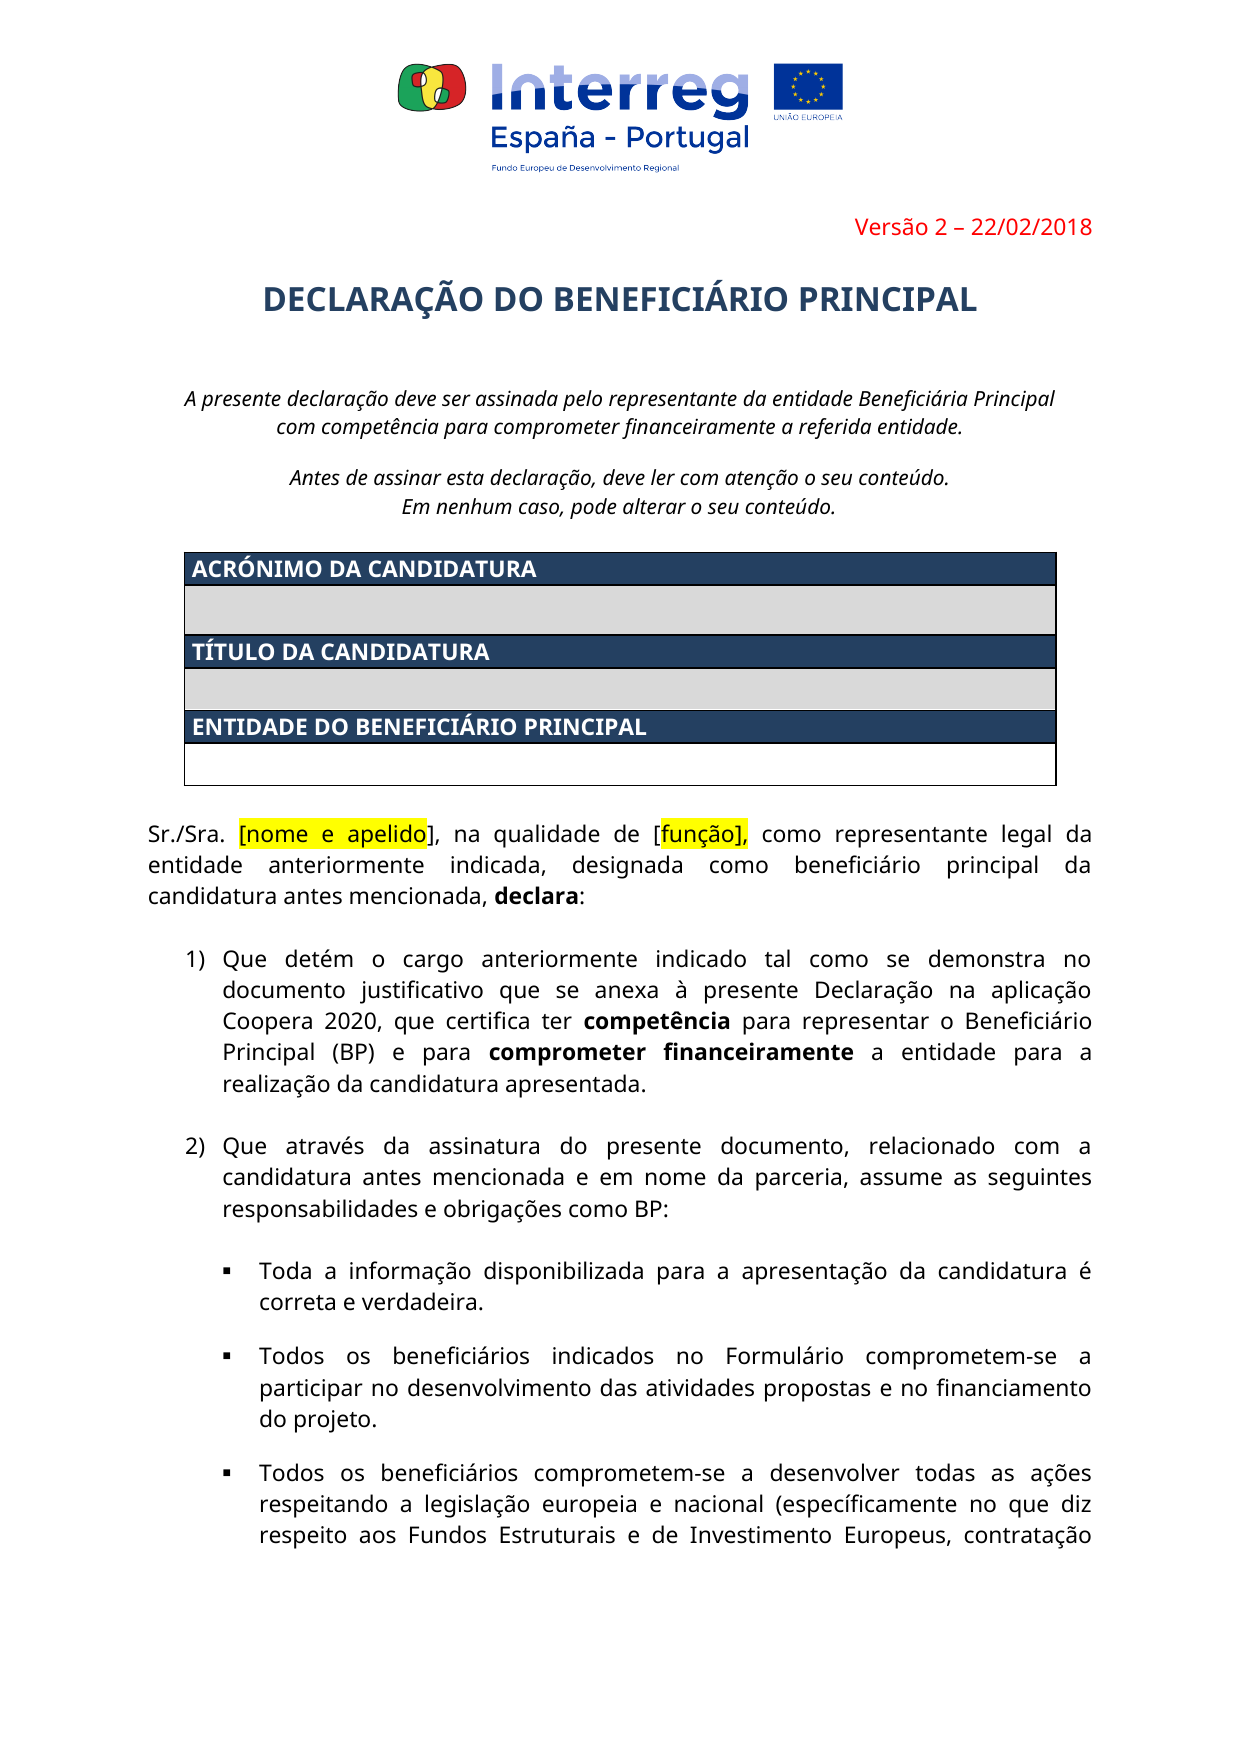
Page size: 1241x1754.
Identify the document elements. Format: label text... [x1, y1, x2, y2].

list Todos os beneficiários indicados no Formulário comprometem-se a participar no desenvolvimento das atividades propostas e no financiamento do projeto. [221, 1340, 1093, 1434]
table_cell [185, 744, 1055, 785]
table_cell [185, 586, 1055, 634]
table_cell [185, 669, 1055, 709]
table_header ACRÓNIMO DA CANDIDATURA [185, 553, 1055, 584]
list Toda a informação disponibilizada para a apresentação da candidatura é correta e verdadeira. [221, 1255, 1093, 1318]
text A presente declaração deve ser assinada pelo representante da entidade Beneficiária Principal [148, 384, 1093, 412]
text Sr./Sra. [nome e apelido], na qualidade de [função], como representante legal da entidade anteriormente indicada, designada como beneficiário principal da candidatura antes mencionada, declara: [148, 818, 1093, 911]
text Versão 2 – 22/02/2018 [148, 211, 1093, 242]
picture [363, 29, 877, 205]
table_cell TÍTULO DA CANDIDATURA [185, 636, 1055, 667]
text Antes de assinar esta declaração, deve ler com atenção o seu conteúdo. [148, 463, 1093, 492]
text com competência para comprometer financeiramente a referida entidade. [148, 412, 1093, 441]
table_cell ENTIDADE DO BENEFICIÁRIO PRINCIPAL [185, 711, 1055, 742]
text DECLARAÇÃO DO BENEFICIÁRIO PRINCIPAL [148, 276, 1093, 321]
list Que detém o cargo anteriormente indicado tal como se demonstra no documento justificativo que se anexa à presente Declaração na aplicação Coopera 2020, que certifica ter competência para representar o Beneficiário Principal (BP) e para comprometer financeiramente a entidade para a realização da candidatura apresentada. [185, 943, 1093, 1099]
list Que através da assinatura do presente documento, relacionado com a candidatura antes mencionada e em nome da parceria, assume as seguintes responsabilidades e obrigações como BP: [185, 1130, 1093, 1224]
text Em nenhum caso, pode alterar o seu conteúdo. [148, 492, 1093, 520]
